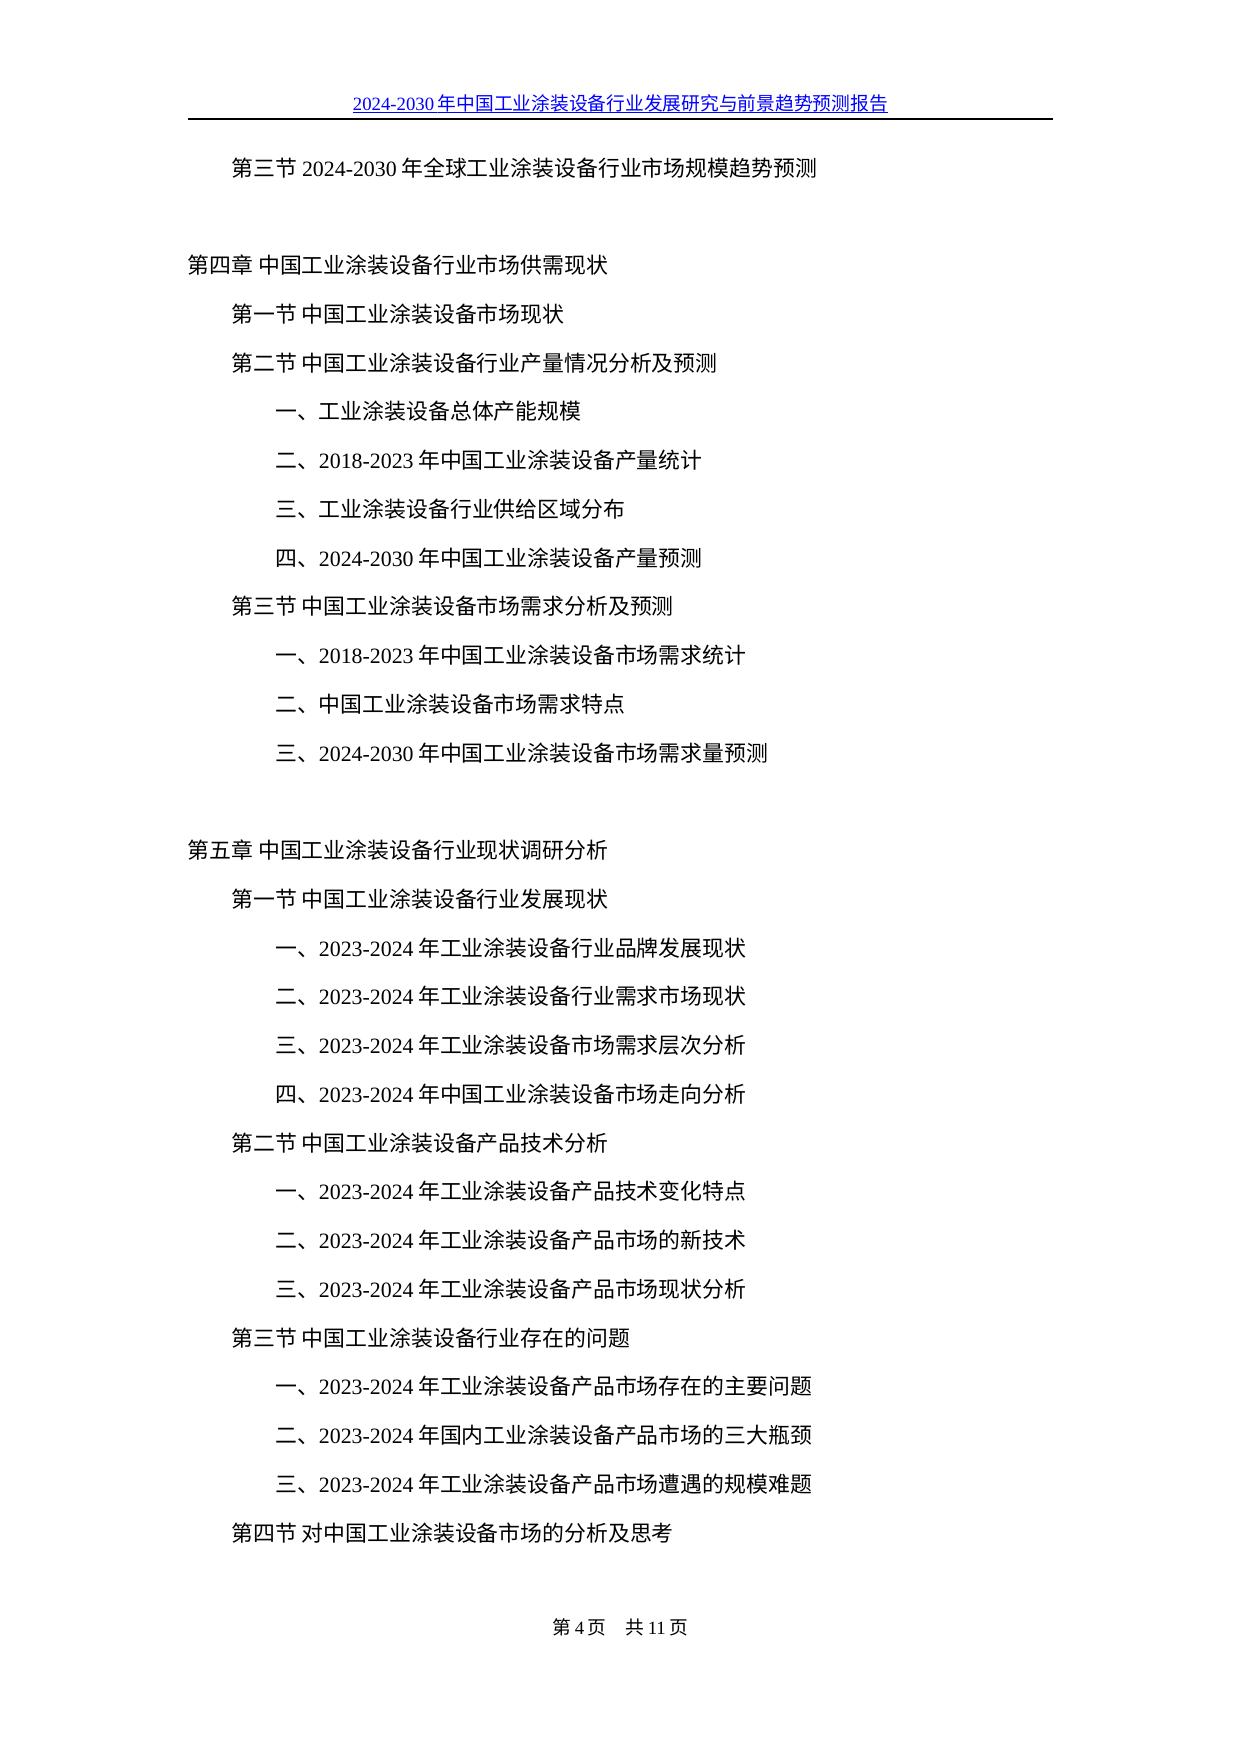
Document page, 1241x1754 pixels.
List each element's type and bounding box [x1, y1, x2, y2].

text [187, 150, 1053, 1548]
